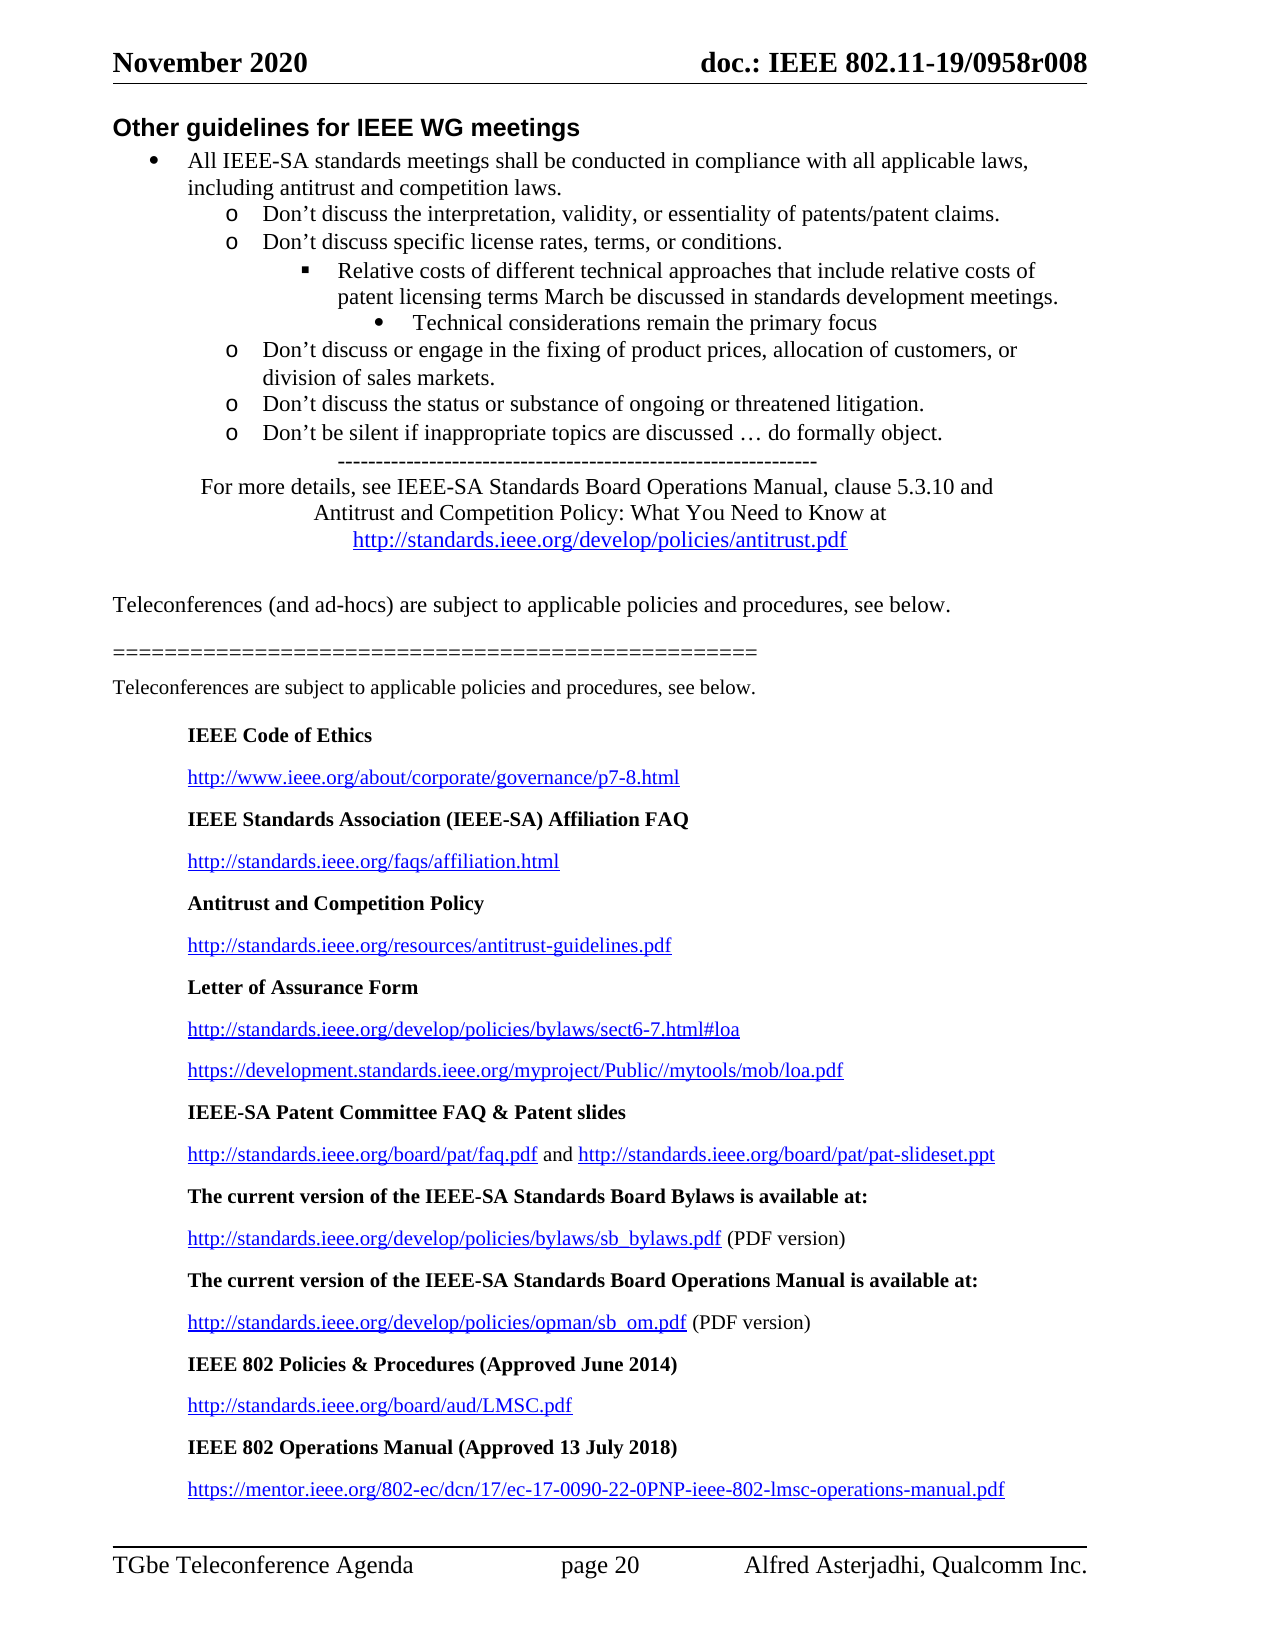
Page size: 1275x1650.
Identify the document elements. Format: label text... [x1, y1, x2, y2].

text --------------------------------------------------------------- [262, 447, 1087, 473]
list Don’t be silent if inappropriate topics are discussed … do formally object. [225, 418, 1087, 447]
text IEEE Code of Ethics [187, 723, 1087, 747]
list Relative costs of different technical approaches that include relative costs of patent licensing terms March be discussed in standards development meetings. [300, 257, 1087, 309]
text http://standards.ieee.org/faqs/affiliation.html [187, 849, 1087, 873]
text IEEE Standards Association (IEEE-SA) Affiliation FAQ [187, 807, 1087, 831]
text Letter of Assurance Form [187, 975, 1087, 999]
text http://standards.ieee.org/board/aud/LMSC.pdf [187, 1393, 1087, 1417]
text http://standards.ieee.org/develop/policies/bylaws/sect6-7.html#loa [187, 1017, 1087, 1041]
text IEEE-SA Patent Committee FAQ & Patent slides [187, 1100, 1087, 1124]
subtitle Other guidelines for IEEE WG meetings [112, 112, 1087, 141]
text Teleconferences (and ad-hocs) are subject to applicable policies and procedures, see below. [112, 591, 1087, 618]
text http://www.ieee.org/about/corporate/governance/p7-8.html [187, 765, 1087, 789]
text The current version of the IEEE-SA Standards Board Operations Manual is available at: [187, 1268, 1087, 1292]
text ================================================== [112, 638, 1087, 665]
text http://standards.ieee.org/resources/antitrust-guidelines.pdf [187, 933, 1087, 957]
text https://mentor.ieee.org/802-ec/dcn/17/ec-17-0090-22-0PNP-ieee-802-lmsc-operations-manual.pdf [187, 1477, 1087, 1501]
text For more details, see IEEE-SA Standards Board Operations Manual, clause 5.3.10 and Antitrust and Competition Policy: What You Need to Know at http://standards.ieee.org/develop/policies/antitrust.pdf [112, 473, 1087, 552]
list Don’t discuss or engage in the fixing of product prices, allocation of customers, or division of sales markets. [225, 336, 1087, 390]
text http://standards.ieee.org/develop/policies/bylaws/sb_bylaws.pdf (PDF version) [187, 1226, 1087, 1250]
text Teleconferences are subject to applicable policies and procedures, see below. [112, 675, 1087, 699]
list Don’t discuss the interpretation, validity, or essentiality of patents/patent claims. [225, 200, 1087, 228]
text IEEE 802 Operations Manual (Approved 13 July 2018) [187, 1435, 1087, 1459]
text https://development.standards.ieee.org/myproject/Public//mytools/mob/loa.pdf [187, 1058, 1087, 1082]
list All IEEE-SA standards meetings shall be conducted in compliance with all applicable laws, including antitrust and competition laws. [150, 147, 1087, 200]
text Antitrust and Competition Policy [187, 891, 1087, 915]
list Don’t discuss specific license rates, terms, or conditions. [225, 228, 1087, 257]
text The current version of the IEEE-SA Standards Board Bylaws is available at: [187, 1184, 1087, 1208]
text http://standards.ieee.org/board/pat/faq.pdf and http://standards.ieee.org/board/pat/pat-slideset.ppt [187, 1142, 1087, 1166]
list Don’t discuss the status or substance of ongoing or threatened litigation. [225, 390, 1087, 418]
text http://standards.ieee.org/develop/policies/opman/sb_om.pdf (PDF version) [187, 1310, 1087, 1334]
text IEEE 802 Policies & Procedures (Approved June 2014) [187, 1352, 1087, 1376]
list Technical considerations remain the primary focus [375, 309, 1087, 336]
